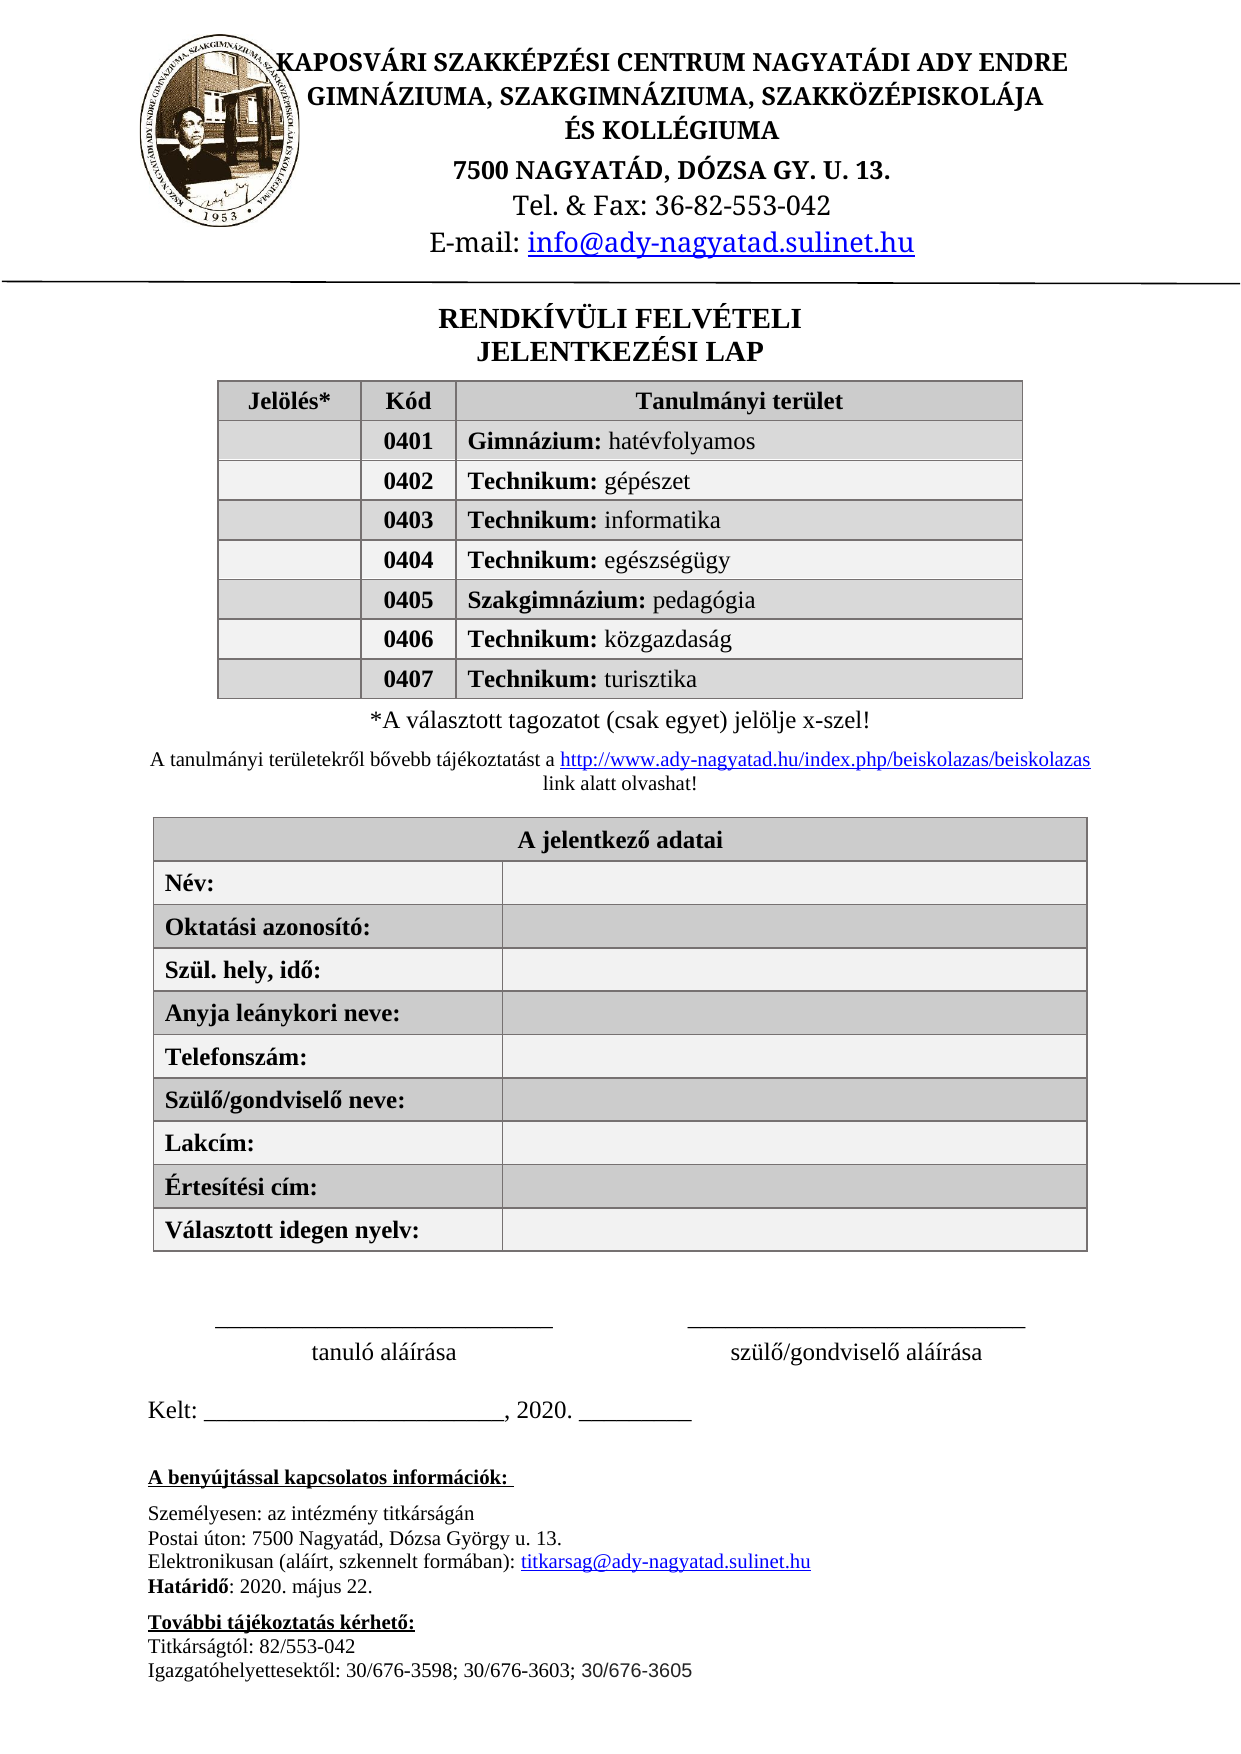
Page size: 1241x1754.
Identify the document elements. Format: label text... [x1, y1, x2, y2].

table_cell Név: [154, 862, 502, 904]
table_header Jelölés* [219, 382, 360, 420]
text Igazgatóhelyettesektől: 30/676-3598; 30/676-3603; 30/676-3605 [148, 1658, 1093, 1682]
table_cell 0406 [362, 620, 455, 658]
table_cell 0401 [362, 421, 455, 459]
table_cell [219, 541, 360, 578]
table_cell Szülő/gondviselő neve: [154, 1079, 502, 1120]
table_cell 0403 [362, 501, 455, 539]
text ___________________________ ___________________________ [148, 1302, 1093, 1331]
table_cell Gimnázium: hatévfolyamos [457, 421, 1022, 459]
table_cell [503, 1079, 1086, 1120]
table_cell Technikum: egészségügy [457, 541, 1022, 578]
table_cell [503, 992, 1086, 1034]
table_cell [219, 660, 360, 698]
table_cell 0407 [362, 660, 455, 698]
text Kelt: ________________________, 2020. _________ [148, 1395, 1093, 1423]
table_cell Telefonszám: [154, 1035, 502, 1077]
table_header A jelentkező adatai [154, 818, 1086, 860]
table_cell [219, 501, 360, 539]
table_cell 0405 [362, 580, 455, 618]
table_cell [219, 421, 360, 459]
table_header Tanulmányi terület [457, 382, 1022, 420]
table_cell Lakcím: [154, 1122, 502, 1164]
table_cell 0404 [362, 541, 455, 578]
text Elektronikusan (aláírt, szkennelt formában): titkarsag@ady-nagyatad.sulinet.hu [148, 1549, 1093, 1573]
table_cell Oktatási azonosító: [154, 905, 502, 947]
table_cell [503, 1122, 1086, 1164]
table_cell Értesítési cím: [154, 1165, 502, 1207]
text Titkárságtól: 82/553-042 [148, 1634, 1093, 1658]
table_cell [503, 1035, 1086, 1077]
table_cell [503, 905, 1086, 947]
text További tájékoztatás kérhető: [148, 1609, 1093, 1634]
table_header Kód [362, 382, 455, 420]
table_cell [503, 862, 1086, 904]
table_cell Technikum: informatika [457, 501, 1022, 539]
text RENDKÍVÜLI FELVÉTELI [148, 301, 1093, 334]
picture [139, 34, 300, 227]
table_cell [219, 620, 360, 658]
table_cell Technikum: gépészet [457, 461, 1022, 499]
table_cell Anyja leánykori neve: [154, 992, 502, 1034]
table_cell [503, 1165, 1086, 1207]
table_cell Technikum: turisztika [457, 660, 1022, 698]
text Postai úton: 7500 Nagyatád, Dózsa György u. 13. [148, 1525, 1093, 1549]
table_cell Választott idegen nyelv: [154, 1209, 502, 1250]
table_cell Szül. hely, idő: [154, 949, 502, 990]
table_cell [219, 580, 360, 618]
text A tanulmányi területekről bővebb tájékoztatást a http://www.ady-nagyatad.hu/index.php/beiskolazas/beiskolazas link alatt olvashat! [148, 747, 1093, 795]
table_cell [503, 949, 1086, 990]
text Határidő: 2020. május 22. [148, 1573, 1093, 1598]
table_cell [503, 1209, 1086, 1250]
text JELENTKEZÉSI LAP [148, 334, 1093, 368]
text Személyesen: az intézmény titkárságán [148, 1501, 1093, 1525]
table_cell Szakgimnázium: pedagógia [457, 580, 1022, 618]
text *A választott tagozatot (csak egyet) jelölje x-szel! [148, 705, 1093, 734]
table_cell [219, 461, 360, 499]
text tanuló aláírása szülő/gondviselő aláírása [148, 1337, 1093, 1366]
table_cell 0402 [362, 461, 455, 499]
text A benyújtással kapcsolatos információk: [148, 1465, 1093, 1489]
table_cell Technikum: közgazdaság [457, 620, 1022, 658]
